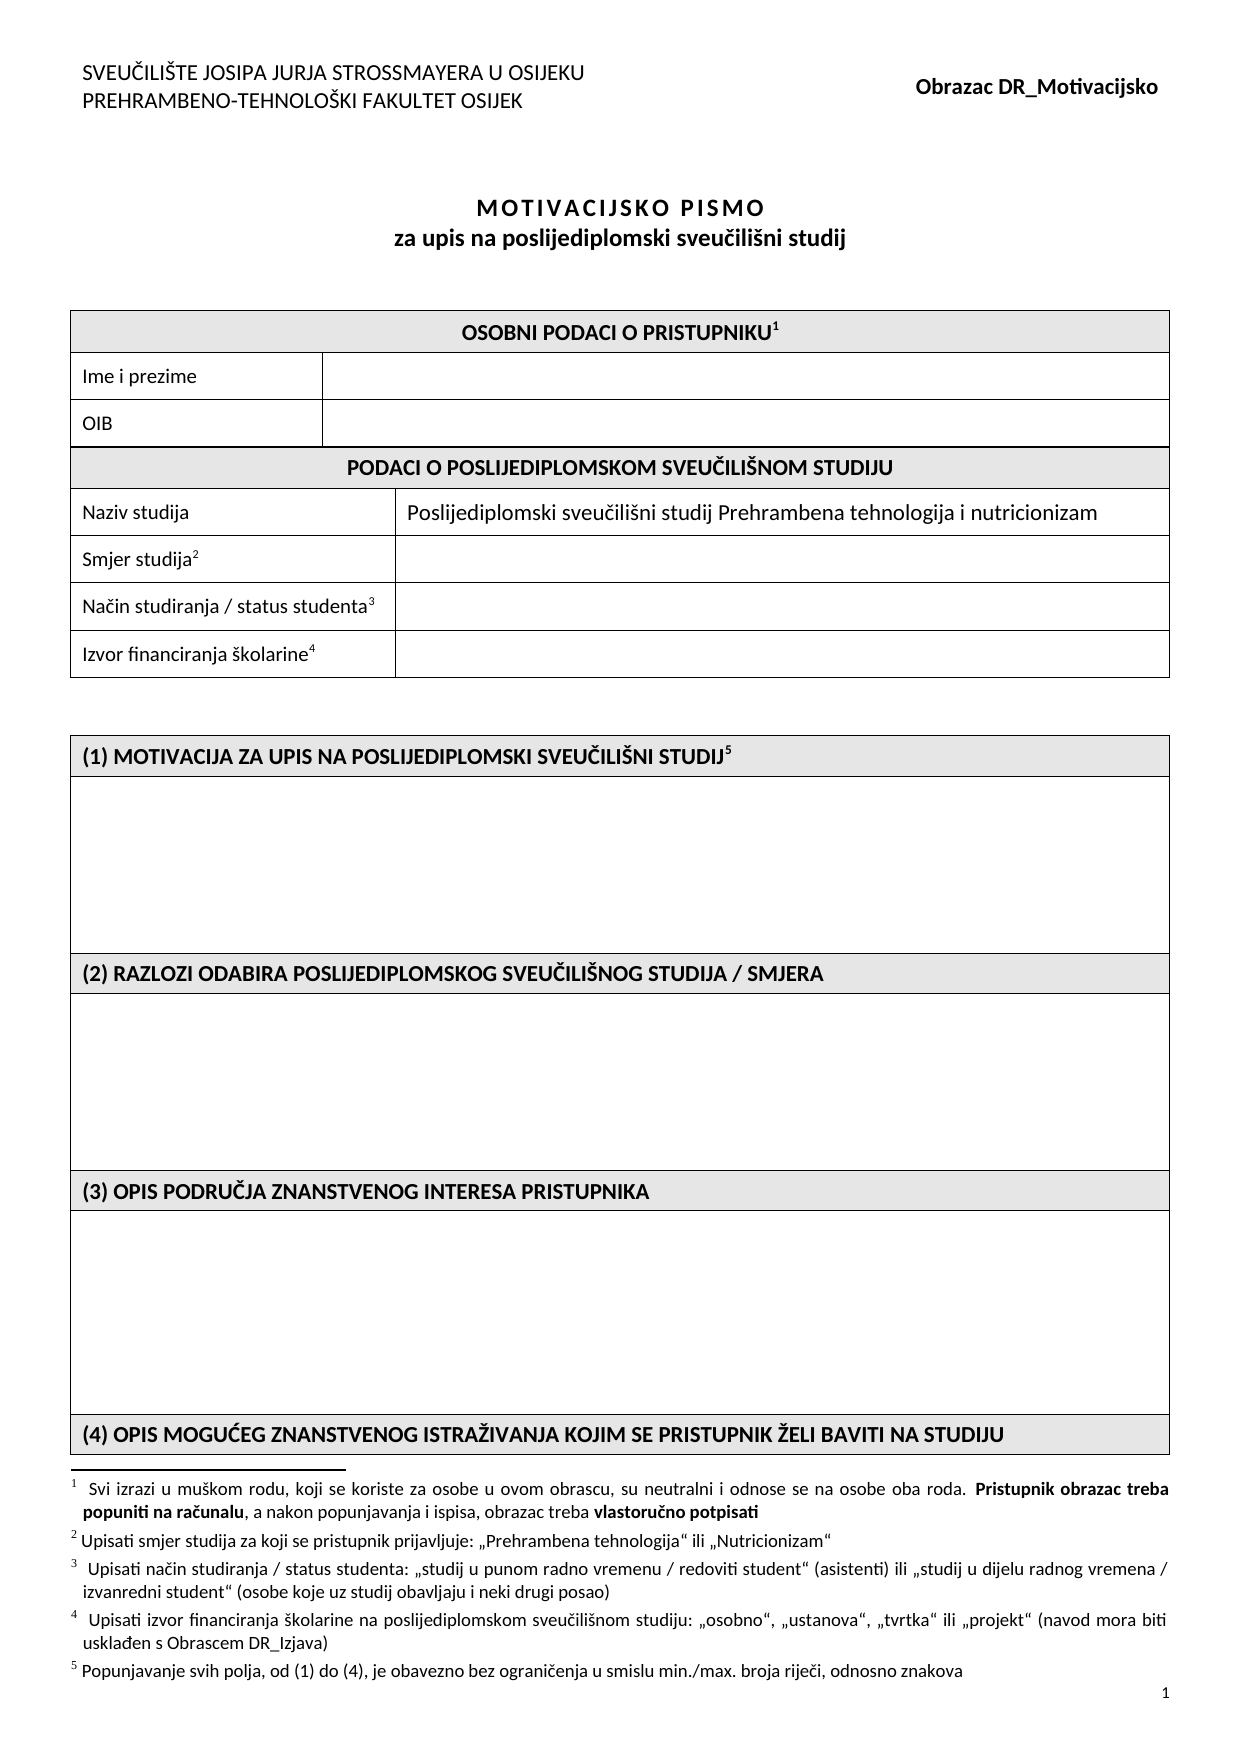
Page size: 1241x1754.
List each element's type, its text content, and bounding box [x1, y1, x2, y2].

table_header OSOBNI PODACI O PRISTUPNIKU [71, 311, 1169, 352]
table_cell [396, 583, 1169, 629]
table_cell OIB [71, 400, 322, 446]
table_cell Naziv studija [71, 489, 395, 535]
table_cell [323, 353, 1169, 399]
text MOTIVACIJSKO PISMO [71, 192, 1169, 222]
table_cell (4) OPIS MOGUĆEG ZNANSTVENOG ISTRAŽIVANJA KOJIM SE PRISTUPNIK ŽELI BAVITI NA STUDIJU [71, 1415, 1169, 1454]
table_cell Izvor financiranja školarine [71, 631, 395, 677]
table_cell [323, 400, 1169, 446]
table_cell Ime i prezime [71, 353, 322, 399]
table_cell (2) RAZLOZI ODABIRA POSLIJEDIPLOMSKOG SVEUČILIŠNOG STUDIJA / SMJERA [71, 954, 1169, 993]
table_cell [71, 994, 1169, 1170]
table_cell Način studiranja / status studenta [71, 583, 395, 629]
table_cell [396, 631, 1169, 677]
table_cell [396, 536, 1169, 582]
table_header (1) MOTIVACIJA ZA UPIS NA POSLIJEDIPLOMSKI SVEUČILIŠNI STUDIJ [71, 736, 1169, 776]
table_cell (3) OPIS PODRUČJA ZNANSTVENOG INTERESA PRISTUPNIKA [71, 1171, 1169, 1210]
table_cell Poslijediplomski sveučilišni studij Prehrambena tehnologija i nutricionizam [396, 489, 1169, 535]
text za upis na poslijediplomski sveučilišni studij [71, 222, 1169, 253]
table_cell [71, 1211, 1169, 1414]
table_cell PODACI O POSLIJEDIPLOMSKOM SVEUČILIŠNOM STUDIJU [71, 448, 1169, 488]
table_cell Smjer studija [71, 536, 395, 582]
table_cell [71, 777, 1169, 953]
